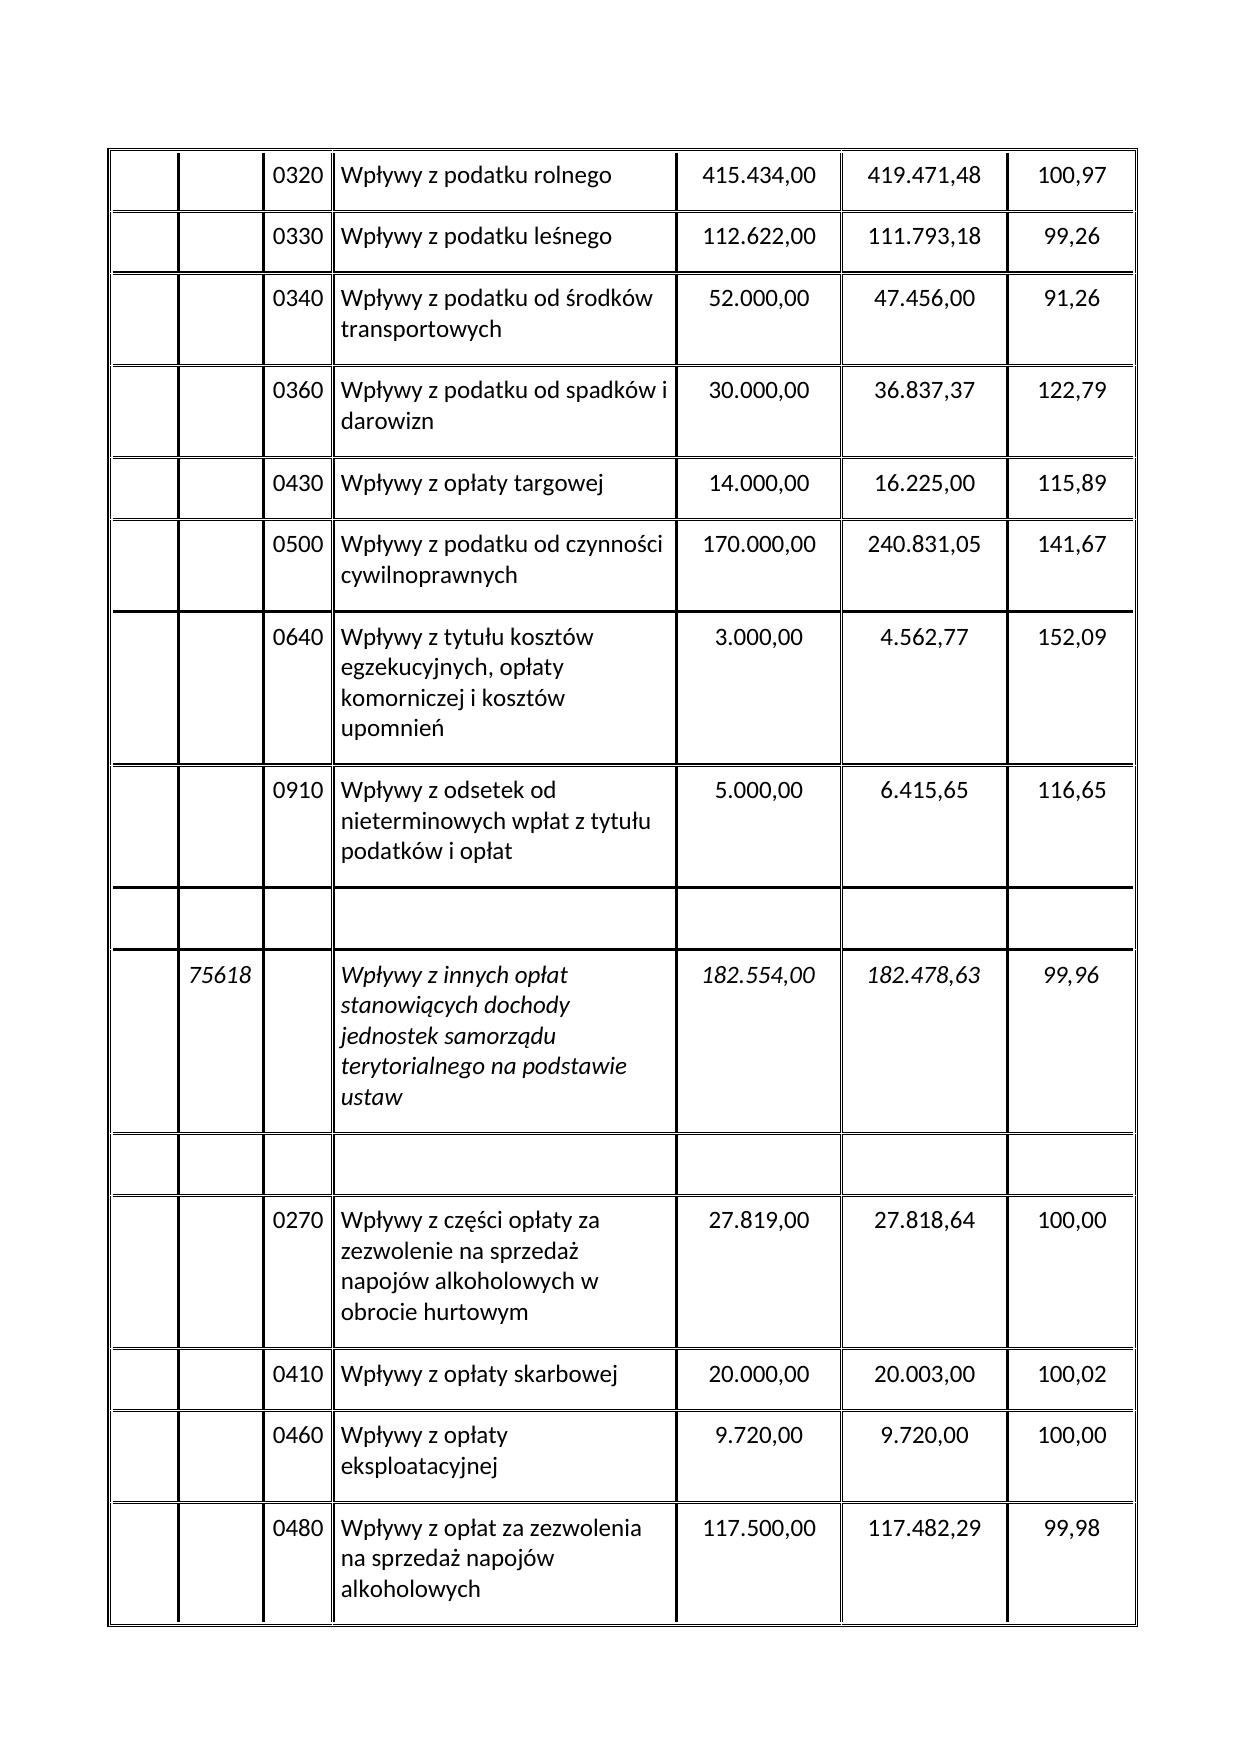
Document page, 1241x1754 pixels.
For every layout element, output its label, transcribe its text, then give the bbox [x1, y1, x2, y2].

table_cell [180, 889, 262, 948]
table_cell Wpływy z podatku od środków transportowych [335, 275, 675, 363]
table_cell [265, 889, 331, 948]
table_cell [1007, 1132, 1136, 1193]
table_cell 4.562,77 [843, 613, 1006, 763]
table_cell 100,02 [1007, 1347, 1136, 1408]
table_cell [109, 456, 178, 518]
table_cell Wpływy z tytułu kosztów egzekucyjnych, opłaty komorniczej i kosztów upomnień [335, 613, 675, 763]
table_cell Wpływy z podatku od czynności cywilnoprawnych [335, 521, 675, 610]
table_cell [109, 1347, 178, 1408]
table_cell 0410 [265, 1350, 331, 1408]
table_cell [111, 1409, 177, 1501]
table_cell 30.000,00 [678, 367, 840, 456]
table_cell [180, 213, 262, 271]
table_cell 0460 [265, 1412, 331, 1501]
table_cell 0340 [265, 275, 331, 363]
table_cell 20.003,00 [843, 1350, 1006, 1408]
table_cell 122,79 [1009, 364, 1135, 456]
table_cell [109, 1501, 178, 1624]
table_cell [180, 459, 262, 518]
table_cell 0360 [265, 367, 331, 456]
table_cell 99,26 [1009, 210, 1135, 271]
table_cell [678, 1135, 840, 1193]
table_cell [111, 151, 178, 209]
table_cell 91,26 [1009, 271, 1135, 363]
table_cell [180, 1412, 262, 1501]
table_cell 111.793,18 [843, 213, 1006, 271]
table_cell [111, 886, 177, 948]
table_cell 115,89 [1007, 456, 1136, 518]
table_cell [180, 521, 262, 610]
table_cell [678, 889, 840, 948]
table_cell Wpływy z opłaty targowej [335, 459, 675, 518]
table_cell 0330 [265, 213, 331, 271]
table_cell 240.831,05 [843, 521, 1006, 610]
table_cell 99,96 [1009, 948, 1136, 1132]
table_cell 0910 [265, 767, 331, 886]
table_cell [111, 610, 177, 763]
table_cell 27.818,64 [843, 1197, 1006, 1347]
table_cell 0430 [265, 459, 331, 518]
table_cell Wpływy z opłat za zezwolenia na sprzedaż napojów alkoholowych [333, 1504, 676, 1624]
table_cell Wpływy z innych opłat stanowiących dochody jednostek samorządu terytorialnego na podstawie ustaw [335, 951, 675, 1132]
table_cell [180, 767, 262, 886]
table_cell 47.456,00 [843, 275, 1006, 363]
table_cell [180, 367, 262, 456]
table_cell 9.720,00 [843, 1412, 1006, 1501]
table_cell [335, 889, 675, 948]
table_cell 14.000,00 [678, 459, 840, 518]
table_cell [265, 951, 331, 1132]
table_cell Wpływy z podatku leśnego [335, 213, 675, 271]
table_cell 75618 [180, 951, 262, 1132]
table_cell Wpływy z opłaty skarbowej [335, 1350, 675, 1408]
table_cell [111, 271, 177, 363]
table_cell [180, 1135, 262, 1193]
table_cell 100,97 [1007, 151, 1135, 209]
table_cell [180, 1197, 262, 1347]
table_cell [111, 1194, 177, 1347]
table_cell 27.819,00 [678, 1197, 840, 1347]
table_cell 116,65 [1009, 763, 1135, 886]
table_cell Wpływy z podatku rolnego [333, 151, 676, 209]
table_cell 117.482,29 [842, 1504, 1007, 1624]
table_cell 182.554,00 [678, 951, 840, 1132]
table_cell 112.622,00 [678, 213, 840, 271]
table_cell [265, 1135, 331, 1193]
table_cell 117.500,00 [676, 1504, 842, 1624]
table_cell Wpływy z opłaty eksploatacyjnej [335, 1412, 675, 1501]
table_cell [335, 1135, 675, 1193]
table_cell 6.415,65 [843, 767, 1006, 886]
table_cell [111, 210, 177, 271]
table_cell Wpływy z odsetek od nieterminowych wpłat z tytułu podatków i opłat [335, 767, 675, 886]
table_cell [111, 763, 177, 886]
table_cell 20.000,00 [678, 1350, 840, 1408]
table_cell 36.837,37 [843, 367, 1006, 456]
table_cell 52.000,00 [678, 275, 840, 363]
table_cell 99,98 [1007, 1501, 1136, 1624]
table_cell Wpływy z części opłaty za zezwolenie na sprzedaż napojów alkoholowych w obrocie hurtowym [335, 1197, 675, 1347]
table_cell 16.225,00 [843, 459, 1006, 518]
table_cell 141,67 [1007, 518, 1136, 610]
table_cell [109, 518, 178, 610]
table_cell [843, 889, 1006, 948]
table_cell [109, 1132, 178, 1193]
table_cell [111, 364, 177, 456]
table_cell 419.471,48 [842, 151, 1007, 209]
table_cell [178, 1504, 263, 1624]
table_cell [178, 151, 263, 209]
table_cell Wpływy z podatku od spadków i darowizn [335, 367, 675, 456]
table_cell 9.720,00 [678, 1412, 840, 1501]
table_cell 100,00 [1009, 1409, 1135, 1501]
table_cell [109, 948, 177, 1132]
table_cell 0480 [263, 1501, 333, 1624]
table_cell 5.000,00 [678, 767, 840, 886]
table_cell 0640 [265, 613, 331, 763]
table_cell 152,09 [1009, 610, 1135, 763]
table_cell 0270 [265, 1197, 331, 1347]
table_cell 3.000,00 [678, 613, 840, 763]
table_cell [180, 613, 262, 763]
table_cell 0320 [263, 149, 333, 209]
table_cell [843, 1135, 1006, 1193]
table_cell 170.000,00 [678, 521, 840, 610]
table_cell 0500 [265, 521, 331, 610]
table_cell 182.478,63 [843, 951, 1006, 1132]
table_cell [180, 1350, 262, 1408]
table_cell [1009, 886, 1135, 948]
table_cell 415.434,00 [676, 151, 842, 209]
table_cell 100,00 [1009, 1194, 1135, 1347]
table_cell [180, 275, 262, 363]
